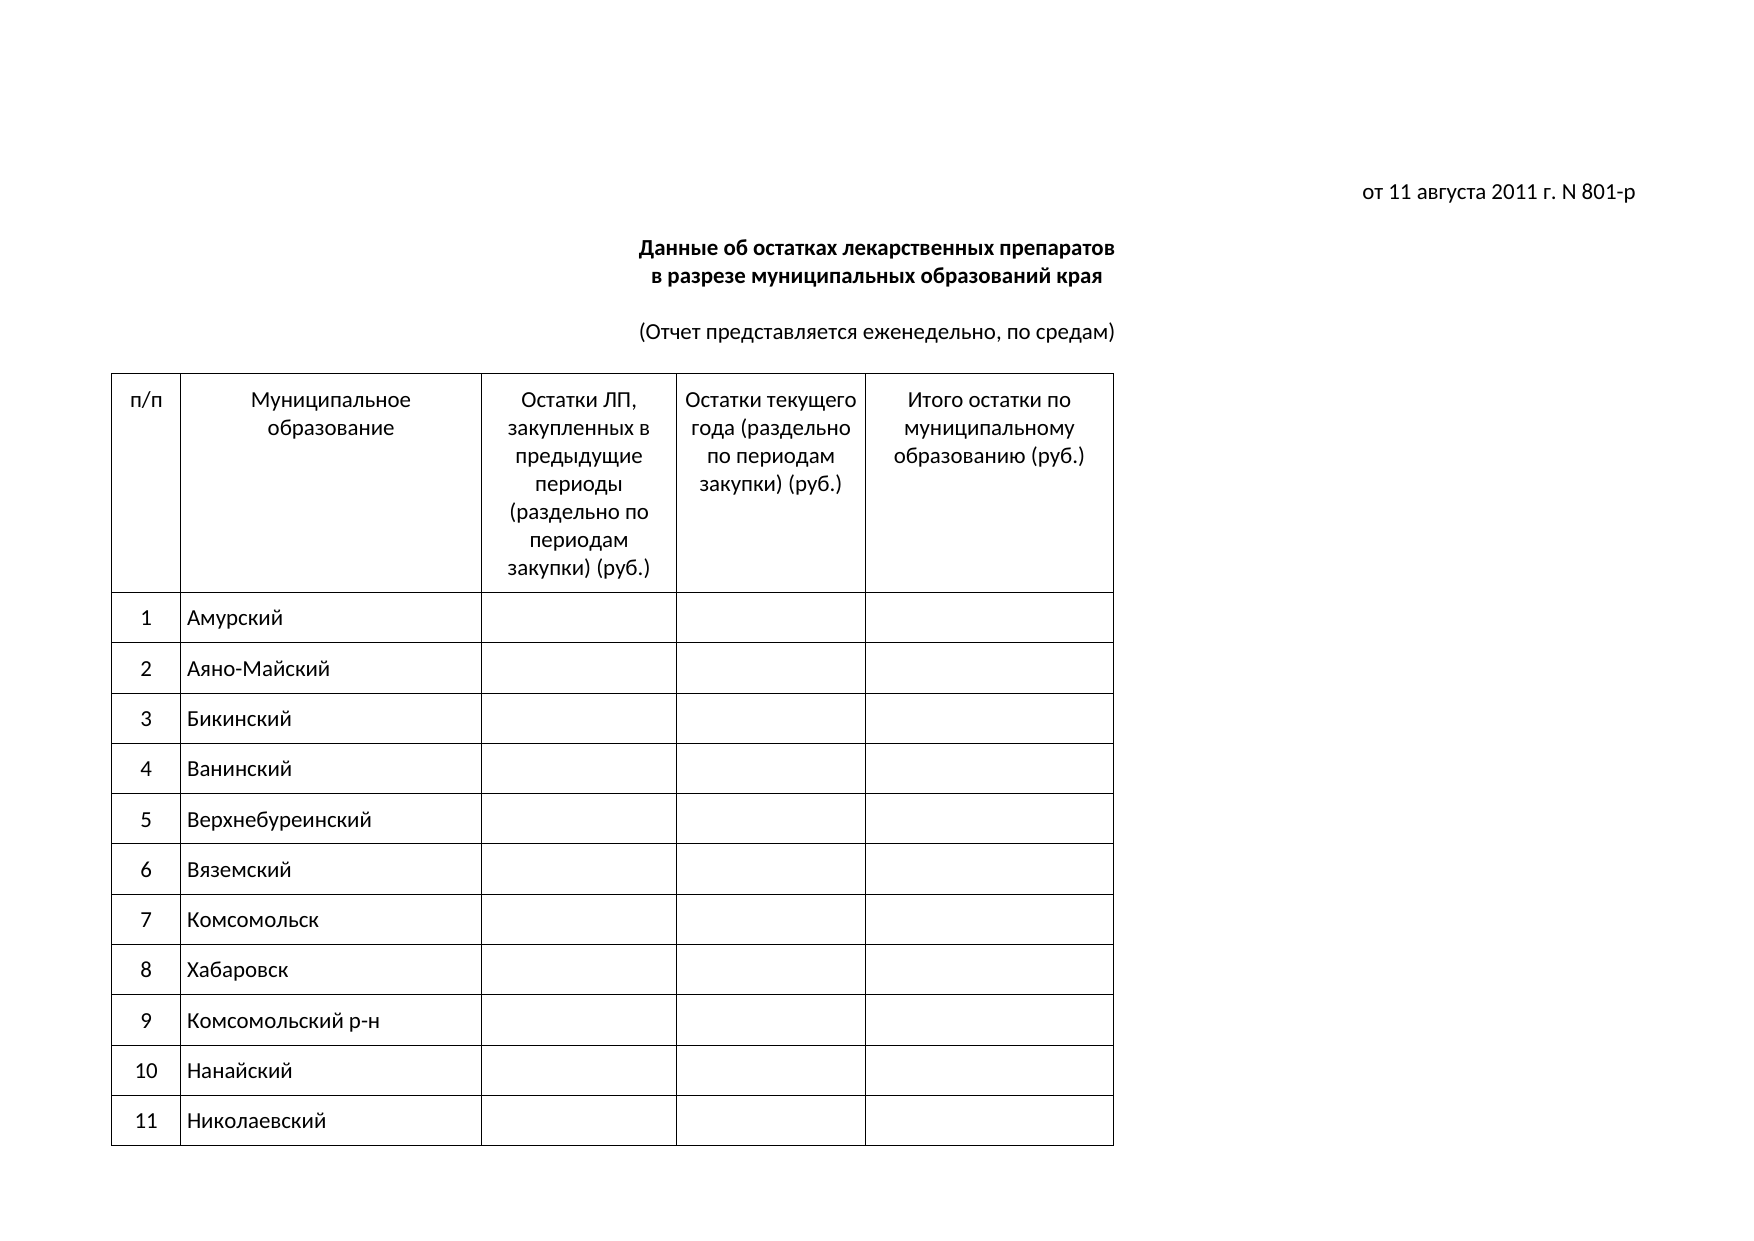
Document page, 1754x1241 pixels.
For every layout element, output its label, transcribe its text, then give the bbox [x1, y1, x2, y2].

table_cell [677, 895, 865, 944]
table_cell [677, 1096, 865, 1145]
table_cell [866, 593, 1113, 642]
table_cell [866, 895, 1113, 944]
table_cell Ванинский [181, 744, 481, 793]
table_cell Бикинский [181, 694, 481, 743]
table_cell Вяземский [181, 844, 481, 894]
table_cell [866, 1046, 1113, 1095]
table_cell [677, 794, 865, 843]
table_cell Николаевский [181, 1096, 481, 1145]
table_header п/п [112, 374, 180, 592]
table_cell Комсомольск [181, 895, 481, 944]
table_cell [677, 844, 865, 894]
table_cell [482, 1096, 676, 1145]
table_cell [677, 995, 865, 1044]
table_cell Хабаровск [181, 945, 481, 994]
table_cell [482, 593, 676, 642]
table_header Муниципальное образование [181, 374, 481, 592]
table_cell 8 [112, 945, 180, 994]
table_cell 6 [112, 844, 180, 894]
table_cell [482, 895, 676, 944]
table_cell [482, 694, 676, 743]
table_cell 1 [112, 593, 180, 642]
table_cell Амурский [181, 593, 481, 642]
table_header Остатки ЛП, закупленных в предыдущие периоды (раздельно по периодам закупки) (руб.) [482, 374, 676, 592]
title в разрезе муниципальных образований края [118, 261, 1636, 289]
table_header Итого остатки по муниципальному образованию (руб.) [866, 374, 1113, 592]
table_cell [866, 844, 1113, 894]
table_cell [866, 945, 1113, 994]
table_cell [482, 945, 676, 994]
table_cell 2 [112, 643, 180, 692]
table_cell 11 [112, 1096, 180, 1145]
text (Отчет представляется еженедельно, по средам) [118, 317, 1636, 345]
table_header Остатки текущего года (раздельно по периодам закупки) (руб.) [677, 374, 865, 592]
text от 11 августа 2011 г. N 801-р [118, 177, 1636, 205]
table_cell [866, 794, 1113, 843]
title Данные об остатках лекарственных препаратов [118, 233, 1636, 261]
table_cell 10 [112, 1046, 180, 1095]
table_cell [677, 744, 865, 793]
table_cell 9 [112, 995, 180, 1044]
table_cell [677, 643, 865, 692]
table_cell Верхнебуреинский [181, 794, 481, 843]
table_cell [482, 995, 676, 1044]
table_cell 4 [112, 744, 180, 793]
table_cell [482, 744, 676, 793]
table_cell Аяно-Майский [181, 643, 481, 692]
table_cell Комсомольский р-н [181, 995, 481, 1044]
table_cell [677, 945, 865, 994]
table_cell [482, 1046, 676, 1095]
table_cell 3 [112, 694, 180, 743]
table_cell 7 [112, 895, 180, 944]
table_cell Нанайский [181, 1046, 481, 1095]
table_cell [866, 1096, 1113, 1145]
table_cell [677, 694, 865, 743]
table_cell [482, 794, 676, 843]
table_cell [866, 744, 1113, 793]
table_cell [866, 995, 1113, 1044]
table_cell [482, 643, 676, 692]
table_cell [482, 844, 676, 894]
table_cell 5 [112, 794, 180, 843]
table_cell [866, 694, 1113, 743]
table_cell [866, 643, 1113, 692]
table_cell [677, 593, 865, 642]
table_cell [677, 1046, 865, 1095]
